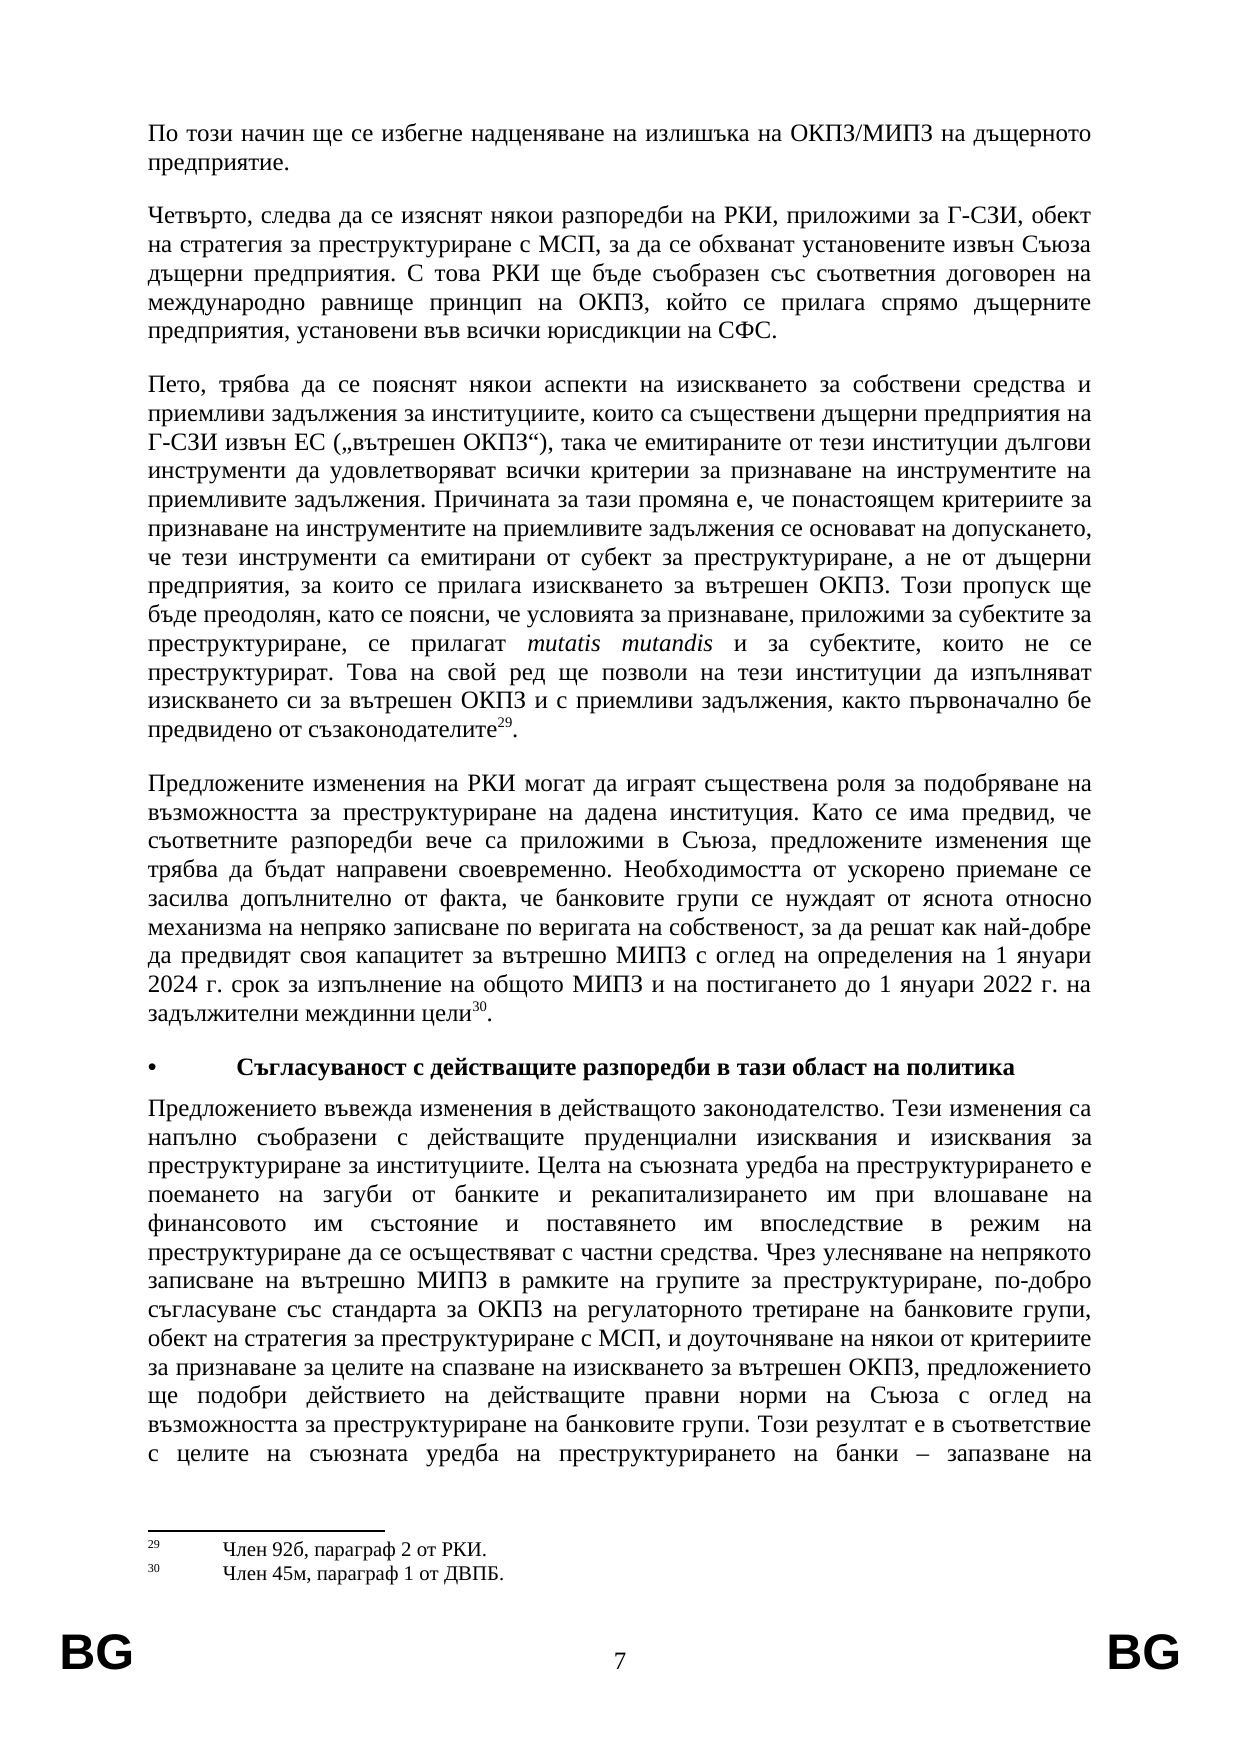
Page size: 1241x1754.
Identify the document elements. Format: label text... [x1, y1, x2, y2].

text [148, 118, 1093, 176]
subtitle • Съгласуваност с действащите разпоредби в тази област на политика [148, 1052, 1093, 1081]
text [148, 1093, 1093, 1467]
text Пето, трябва да се пояснят някои аспекти на изискването за собствени средства и приемливи задължения за институциите, които са съществени дъщерни предприятия на Г-СЗИ извън ЕС („вътрешен ОКПЗ“), така че емитираните от тези институции дългови инструменти да удовлетворяват всички критерии за признаване на инструментите на приемливите задължения. Причината за тази промяна е, че понастоящем критериите за признаване на инструментите на приемливите задължения се основават на допускането, че тези инструменти са емитирани от субект за преструктуриране, а не от дъщерни предприятия, за които се прилага изискването за вътрешен ОКПЗ. Този пропуск ще бъде преодолян, като се поясни, че условията за признаване, приложими за субектите за преструктуриране, се прилагат mutatis mutandis и за субектите, които не се преструктурират. Това на свой ред ще позволи на тези институции да изпълняват изискването си за вътрешен ОКПЗ и с приемливи задължения, както първоначално бе предвидено от съзаконодателите. [148, 369, 1093, 743]
text Предложените изменения на РКИ могат да играят съществена роля за подобряване на възможността за преструктуриране на дадена институция. Като се има предвид, че съответните разпоредби вече са приложими в Съюза, предложените изменения ще трябва да бъдат направени своевременно. Необходимостта от ускорено приемане се засилва допълнително от факта, че банковите групи се нуждаят от яснота относно механизма на непряко записване по веригата на собственост, за да решат как най-добре да предвидят своя капацитет за вътрешно МИПЗ с оглед на определения на 1 януари 2024 г. срок за изпълнение на общото МИПЗ и на постигането до 1 януари 2022 г. на задължителни междинни цели. [148, 768, 1093, 1027]
text Четвърто, следва да се изяснят някои разпоредби на РКИ, приложими за Г-СЗИ, обект на стратегия за преструктуриране с МСП, за да се обхванат установените извън Съюза дъщерни предприятия. С това РКИ ще бъде съобразен със съответния договорен на международно равнище принцип на ОКПЗ, който се прилага спрямо дъщерните предприятия, установени във всички юрисдикции на СФС. [148, 201, 1093, 344]
